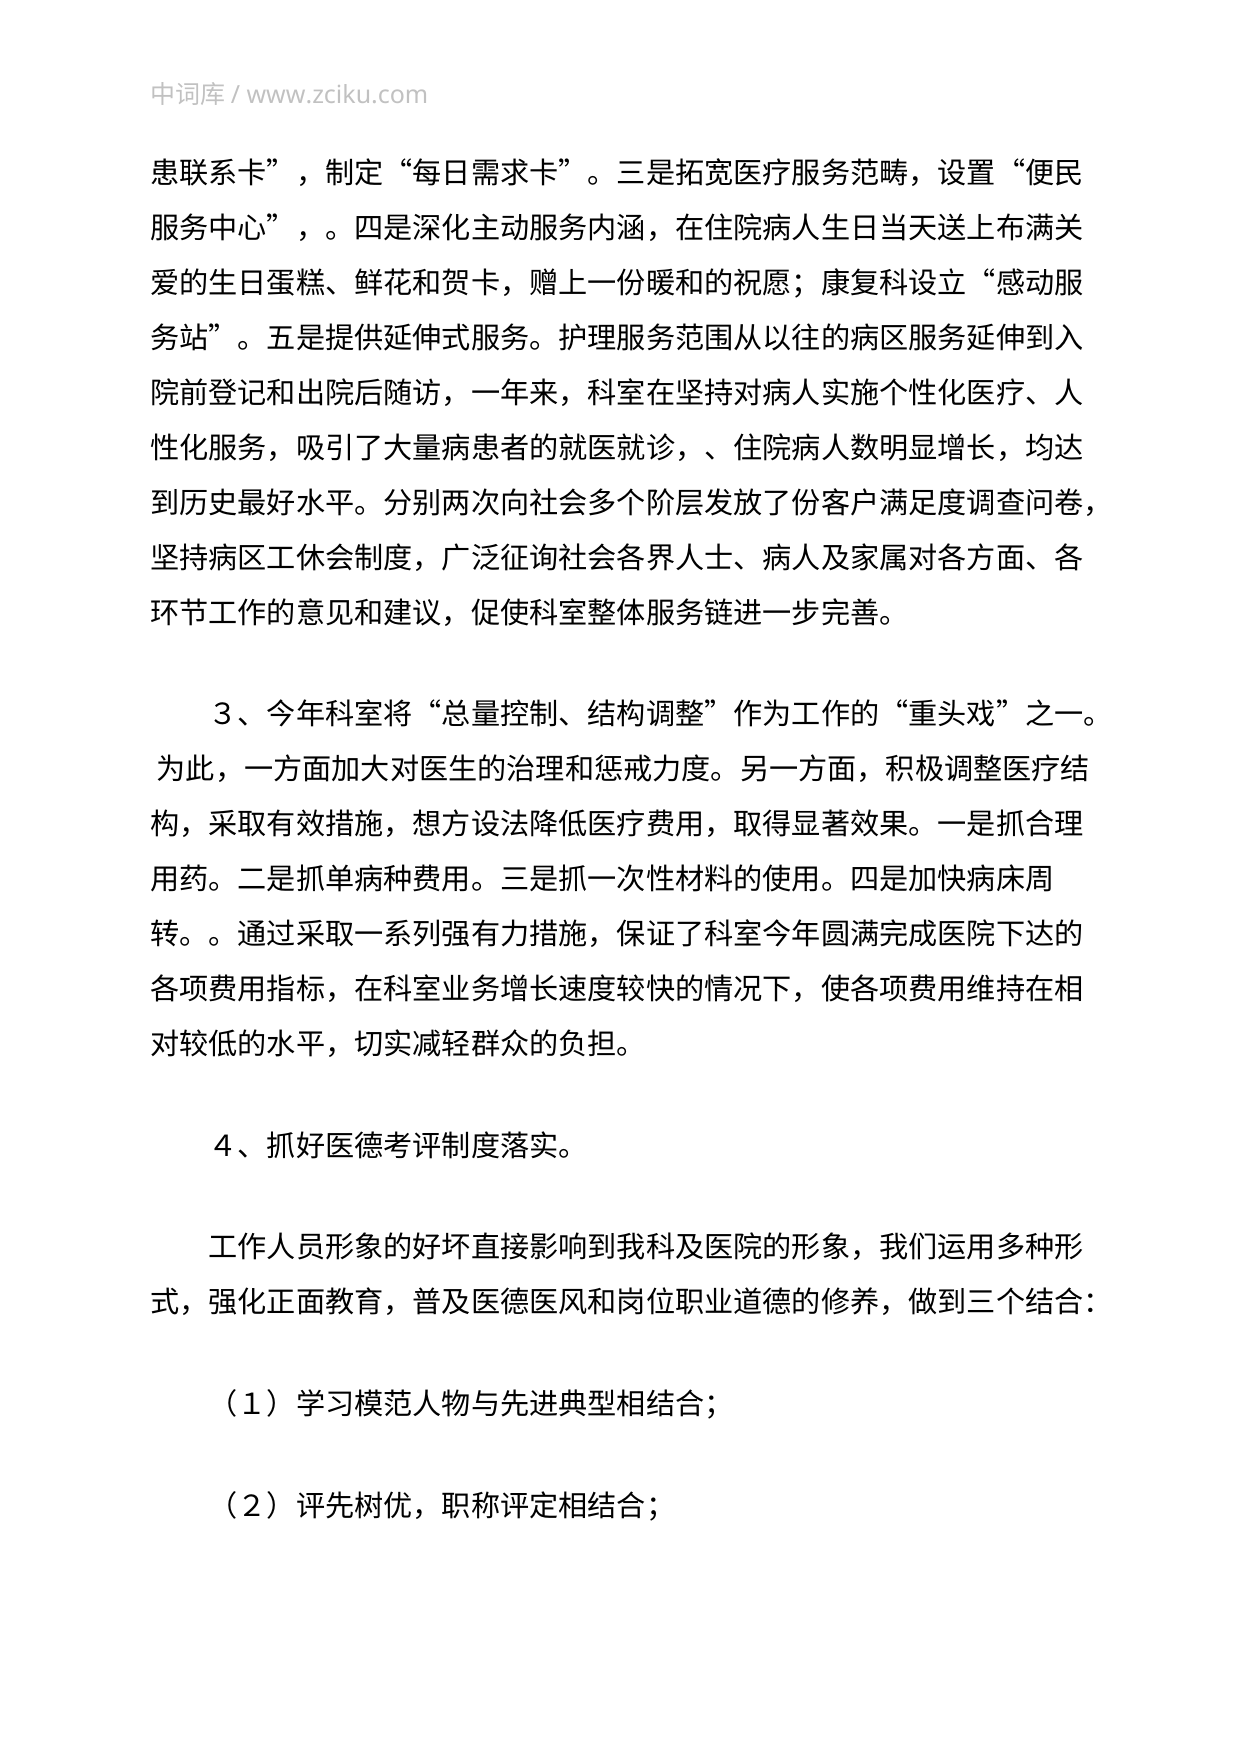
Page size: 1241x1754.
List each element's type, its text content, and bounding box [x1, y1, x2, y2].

text ３、今年科室将“总量控制、结构调整”作为工作的“重头戏”之一。 为此，一方面加大对医生的治理和惩戒力度。另一方面，积极调整医疗结构，采取有效措施，想方设法降低医疗费用，取得显著效果。一是抓合理用药。二是抓单病种费用。三是抓一次性材料的使用。四是加快病床周转。。通过采取一系列强有力措施，保证了科室今年圆满完成医院下达的各项费用指标，在科室业务增长速度较快的情况下，使各项费用维持在相对较低的水平，切实减轻群众的负担。 [150, 691, 1090, 1063]
text 工作人员形象的好坏直接影响到我科及医院的形象，我们运用多种形式，强化正面教育，普及医德医风和岗位职业道德的修养，做到三个结合： [150, 1224, 1090, 1321]
text （２）评先树优，职称评定相结合； [150, 1482, 1090, 1524]
text ４、抓好医德考评制度落实。 [150, 1122, 1090, 1164]
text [150, 150, 1090, 631]
text （１）学习模范人物与先进典型相结合； [150, 1381, 1090, 1423]
